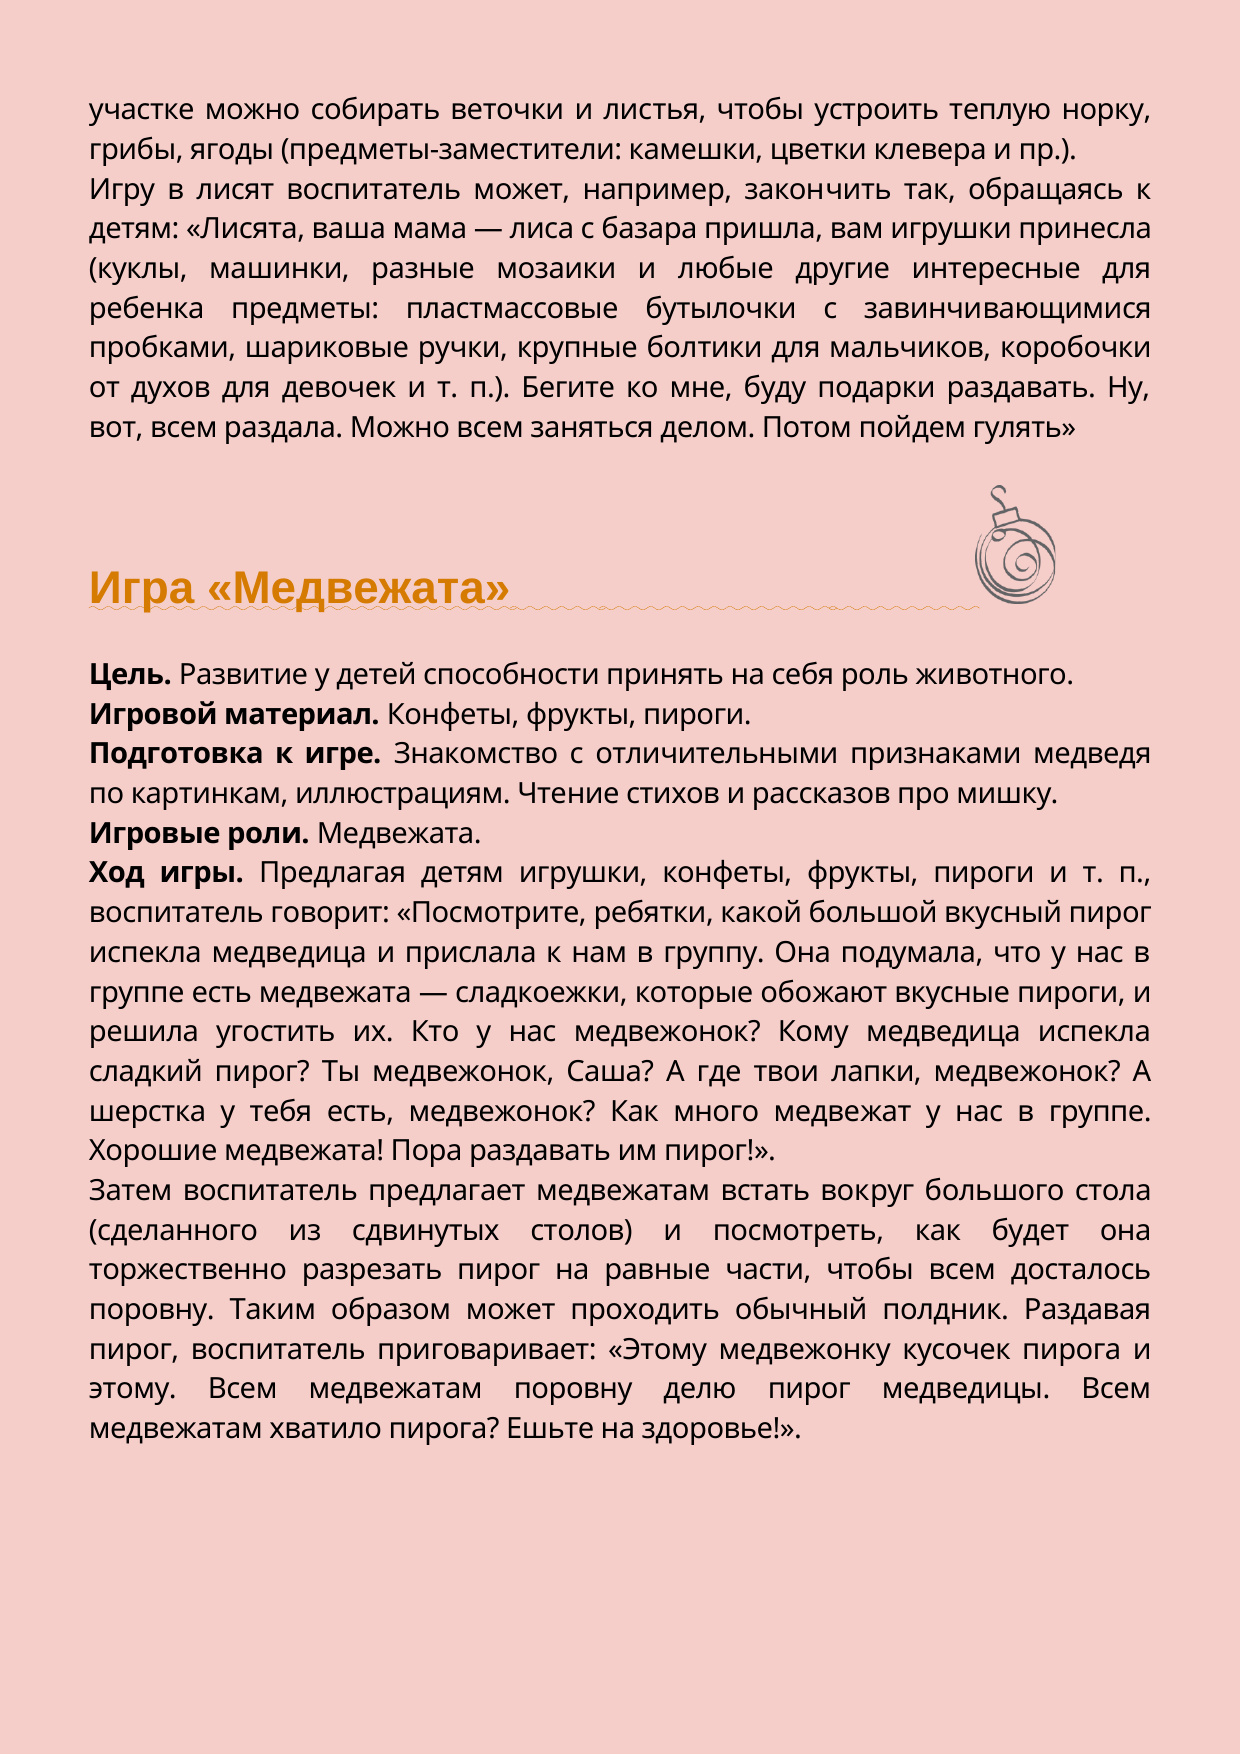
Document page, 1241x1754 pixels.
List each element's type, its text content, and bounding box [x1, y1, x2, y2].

text Игру в лисят воспитатель может, например, закончить так, обращаясь к детям: «Лисята, ваша мама — лиса с базара пришла, вам игрушки принесла (куклы, машинки, разные мозаики и любые другие интересные для ребенка предметы: пластмассовые бутылочки с завинчивающимися пробками, шариковые ручки, крупные болтики для мальчиков, коробочки от духов для девочек и т. п.). Бегите ко мне, буду подарки раздавать. Ну, вот, всем раздала. Можно всем заняться делом. Потом пойдем гулять» [89, 168, 1152, 446]
text Игровые роли. Медвежата. [89, 812, 1152, 852]
picture [975, 485, 1056, 604]
text Затем воспитатель предлагает медвежатам встать вокруг большого стола (сделанного из сдвинутых столов) и посмотреть, как будет она торжественно разрезать пирог на равные части, чтобы всем досталось поровну. Таким образом может проходить обычный полдник. Раздавая пирог, воспитатель приговаривает: «Этому медвежонку кусочек пирога и этому. Всем медвежатам поровну делю пирог медведицы. Всем медвежатам хватило пирога? Ешьте на здоровье!». [89, 1169, 1152, 1447]
text Цель. Развитие у детей способности принять на себя роль животного. [89, 653, 1152, 693]
text Игра «Медвежата» [89, 486, 1152, 614]
text Подготовка к игре. Знакомство с отличительными признаками медведя по картинкам, иллюстрациям. Чтение стихов и рассказов про мишку. [89, 733, 1152, 812]
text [89, 89, 1152, 168]
text Ход игры. Предлагая детям игрушки, конфеты, фрукты, пироги и т. п., воспитатель говорит: «Посмотрите, ребятки, какой большой вкусный пирог испекла медведица и прислала к нам в группу. Она подумала, что у нас в группе есть медвежата — сладкоежки, которые обожают вкусные пироги, и решила угостить их. Кто у нас медвежонок? Кому медведица испекла сладкий пирог? Ты медвежонок, Саша? А где твои лапки, медвежонок? А шерстка у тебя есть, медвежонок? Как много медвежат у нас в группе. Хорошие медвежата! Пора раздавать им пирог!». [89, 852, 1152, 1169]
text Игровой материал. Конфеты, фрукты, пироги. [89, 693, 1152, 733]
